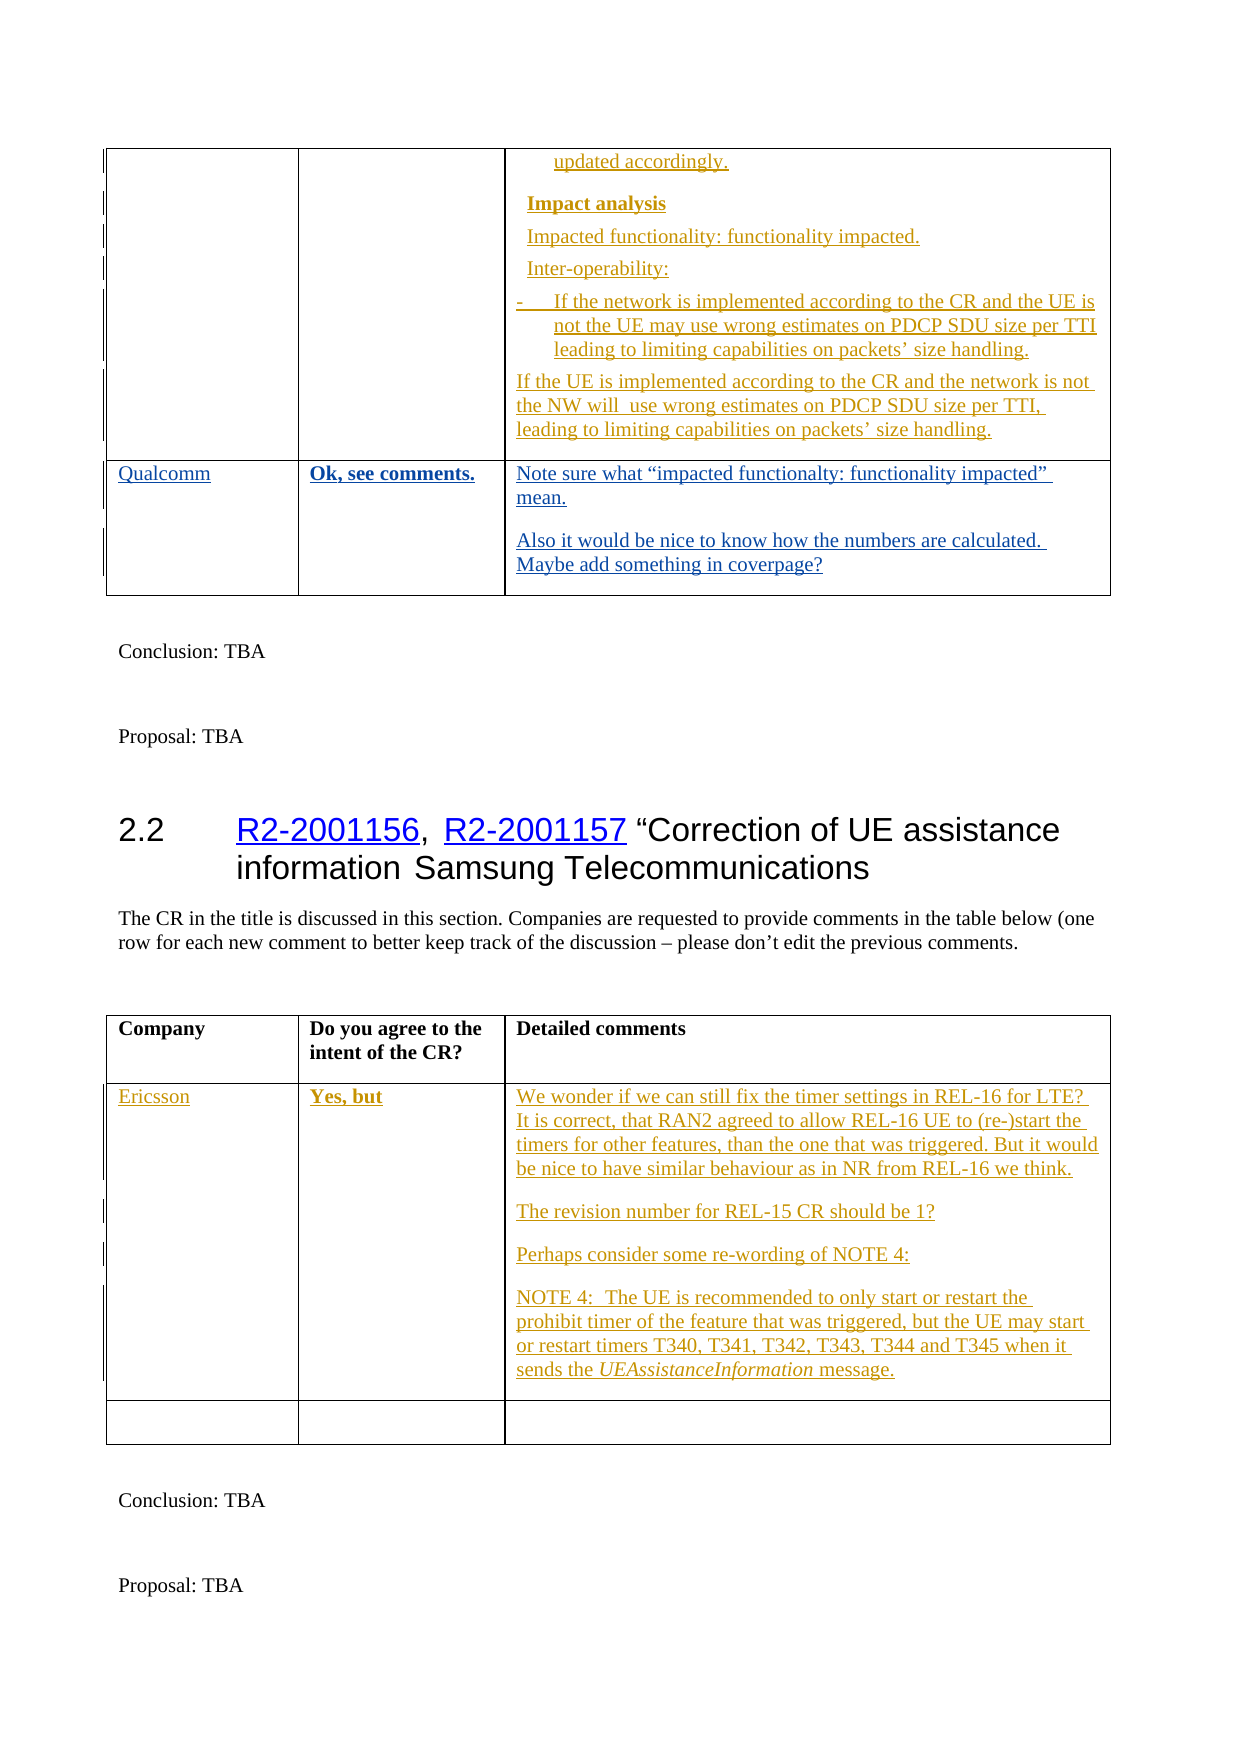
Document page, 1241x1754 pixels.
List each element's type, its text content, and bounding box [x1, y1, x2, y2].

subtitle 2.2 R2-2001156, R2-2001157 “Correction of UE assistance information Samsung Telecommunications [118, 810, 1122, 887]
text Proposal: TBA [118, 724, 1122, 748]
table_header Company [107, 1016, 298, 1083]
text Conclusion: TBA [118, 1487, 1122, 1512]
table_header Detailed comments [506, 1016, 1110, 1083]
table_cell [506, 1401, 1110, 1444]
table_cell [299, 1084, 504, 1400]
table_cell [299, 1401, 504, 1444]
table_cell [506, 461, 1110, 595]
table_cell [107, 1084, 298, 1400]
table_cell [506, 149, 1110, 460]
text The CR in the title is discussed in this section. Companies are requested to provide comments in the table below (one row for each new comment to better keep track of the discussion – please don’t edit the previous comments. [118, 906, 1122, 954]
text Conclusion: TBA [118, 639, 1122, 663]
table_cell [299, 461, 504, 595]
table_cell [506, 1084, 1110, 1400]
table_header Do you agree to the intent of the CR? [299, 1016, 504, 1083]
table_cell [107, 1401, 298, 1444]
table_cell [107, 461, 298, 595]
text Proposal: TBA [118, 1573, 1122, 1597]
table_cell [299, 149, 504, 460]
table_cell [107, 149, 298, 460]
